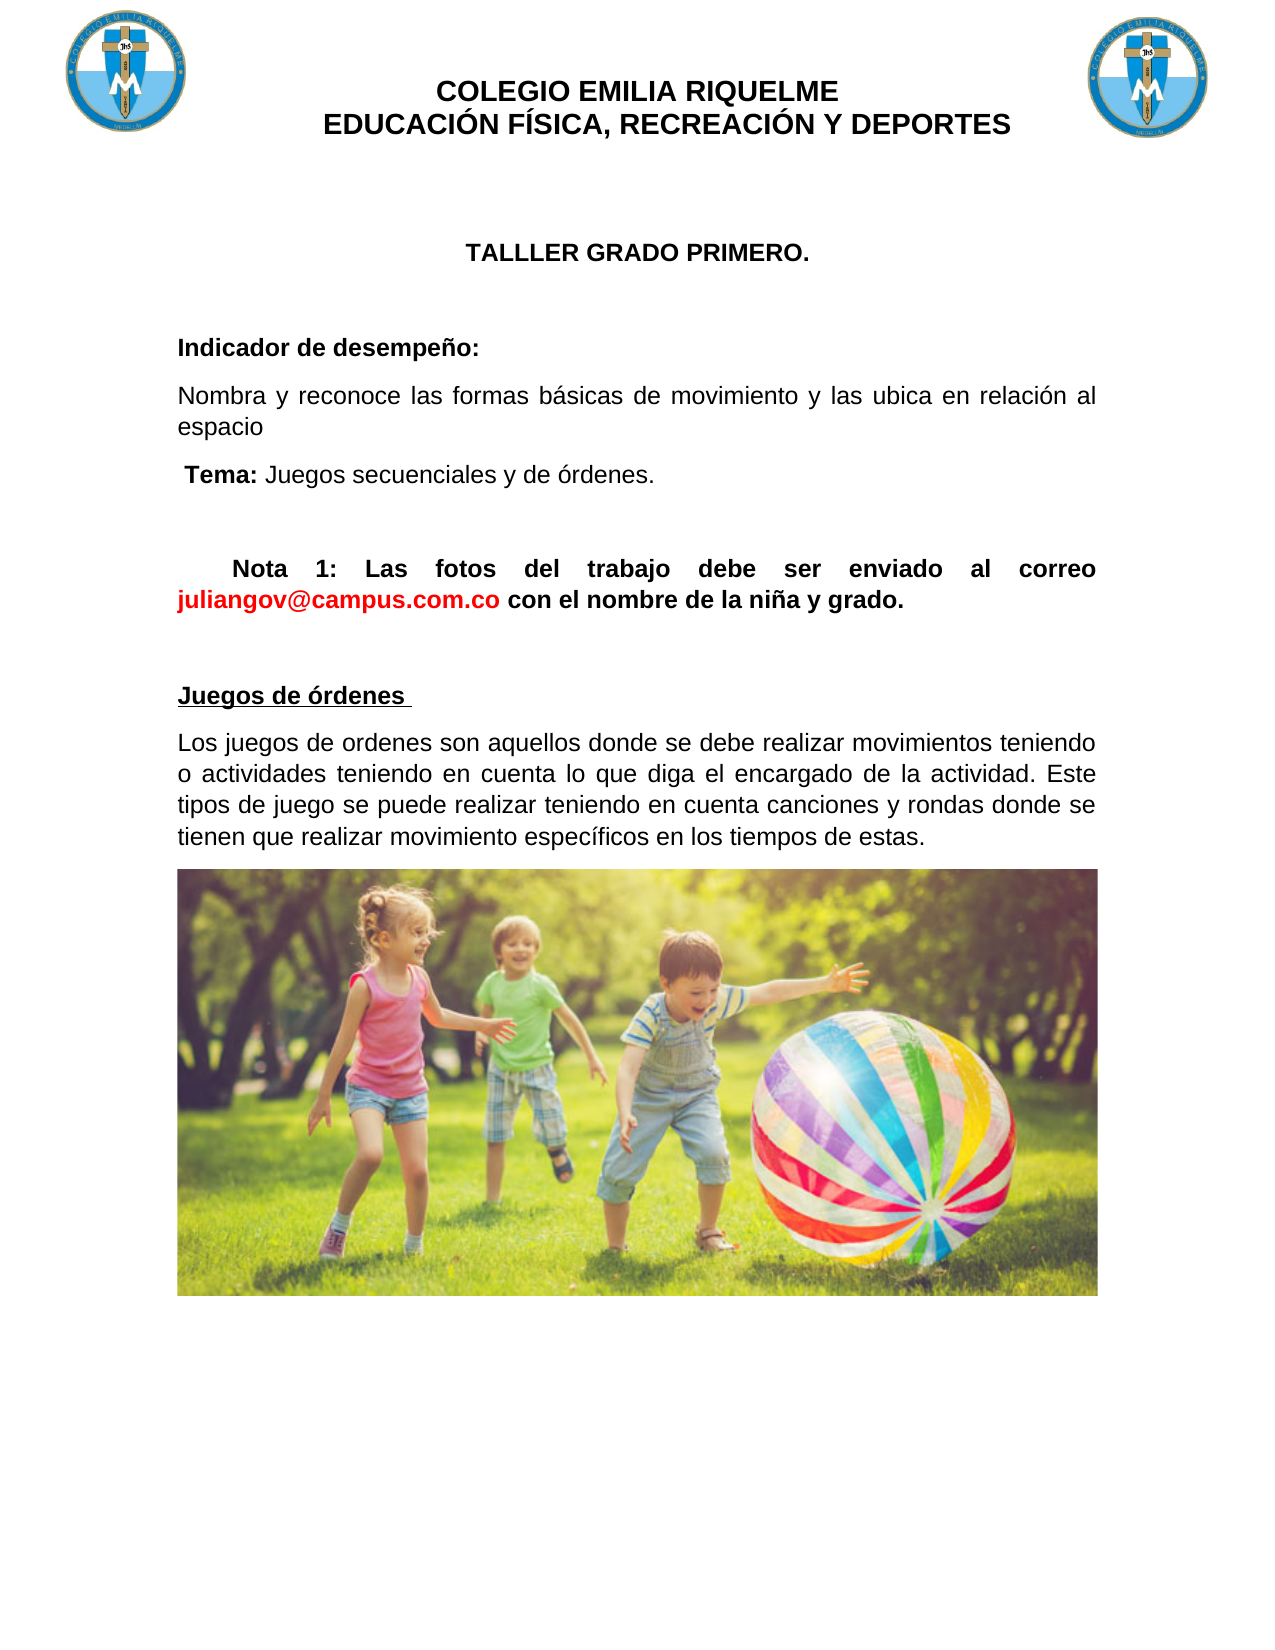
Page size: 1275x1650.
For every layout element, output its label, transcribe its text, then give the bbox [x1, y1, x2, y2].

text Indicador de desempeño: [177, 333, 1098, 362]
picture [65, 10, 186, 132]
text Tema: Juegos secuenciales y de órdenes. [177, 460, 1098, 488]
text Nota 1: Las fotos del trabajo debe ser enviado al correo juliangov@campus.com.co con el nombre de la niña y grado. [177, 554, 1098, 614]
text TALLLER GRADO PRIMERO. [177, 238, 1098, 267]
text Juegos de órdenes [177, 681, 1098, 709]
picture [177, 869, 1098, 1296]
picture [1087, 17, 1208, 138]
text Los juegos de ordenes son aquellos donde se debe realizar movimientos teniendo o actividades teniendo en cuenta lo que diga el encargado de la actividad. Este tipos de juego se puede realizar teniendo en cuenta canciones y rondas donde se tienen que realizar movimiento específicos en los tiempos de estas. [177, 728, 1098, 850]
text Nombra y reconoce las formas básicas de movimiento y las ubica en relación al espacio [177, 381, 1098, 441]
